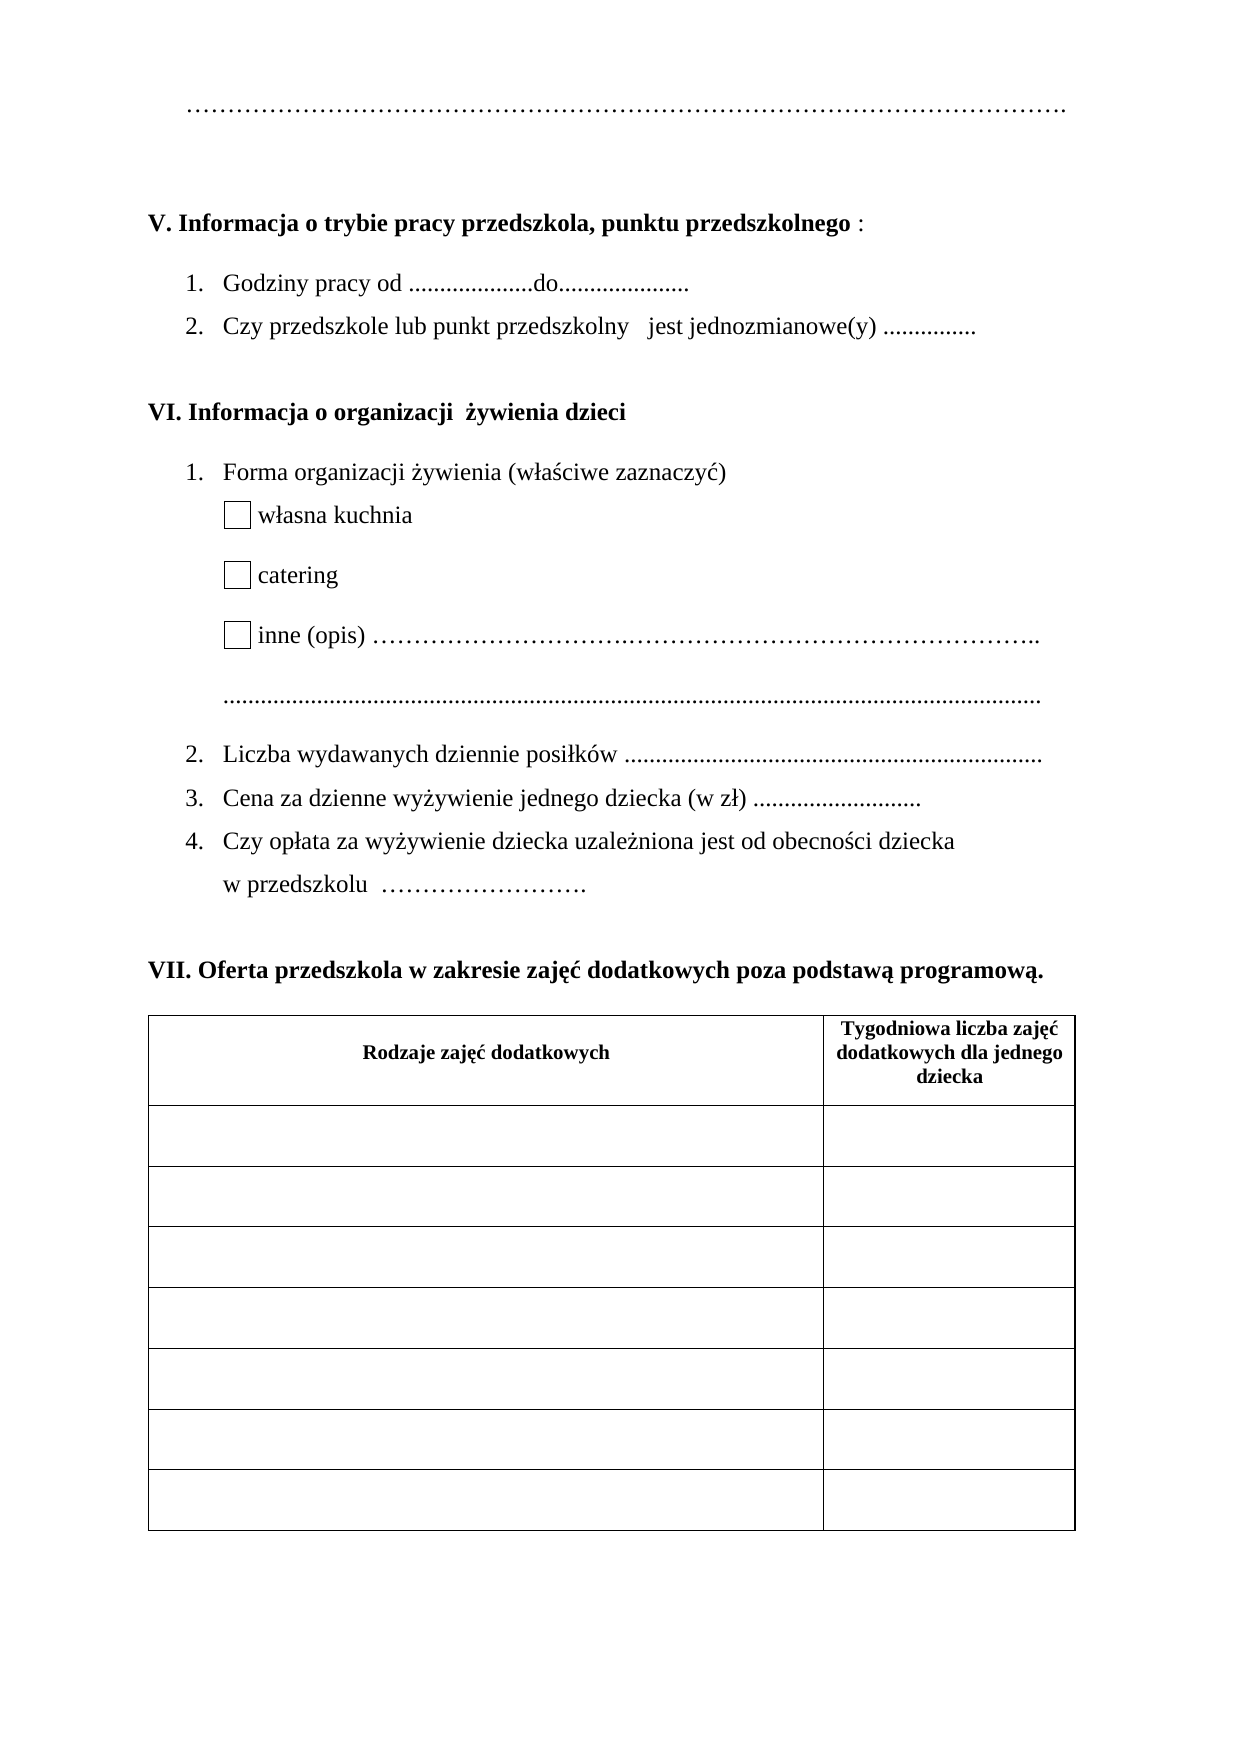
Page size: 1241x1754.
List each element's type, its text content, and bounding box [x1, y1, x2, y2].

text własna kuchnia [223, 500, 1092, 529]
table_cell [149, 1106, 823, 1166]
table_header Rodzaje zajęć dodatkowych [149, 1016, 823, 1105]
table_cell [149, 1227, 823, 1287]
list Cena za dzienne wyżywienie jednego dziecka (w zł) ........................... [185, 783, 1092, 811]
table_cell [149, 1288, 823, 1348]
table_cell [824, 1167, 1074, 1226]
list Forma organizacji żywienia (właściwe zaznaczyć) [185, 457, 1092, 486]
text VI. Informacja o organizacji żywienia dzieci [148, 397, 1092, 426]
table_cell [149, 1470, 823, 1530]
table_header Tygodniowa liczba zajęć dodatkowych dla jednego dziecka [824, 1016, 1074, 1105]
table_cell [824, 1106, 1074, 1166]
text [185, 89, 1092, 117]
text ................................................................................................................................... [223, 680, 1092, 708]
text V. Informacja o trybie pracy przedszkola, punktu przedszkolnego : [148, 208, 1092, 237]
table_cell [824, 1470, 1074, 1530]
table_cell [824, 1410, 1074, 1469]
table_cell [824, 1349, 1074, 1408]
list Godziny pracy od ....................do..................... [185, 268, 1092, 297]
table_cell [824, 1227, 1074, 1287]
text catering [223, 560, 1092, 589]
text inne (opis) ………………………….………………………………………….. [223, 620, 1092, 649]
table_cell [824, 1288, 1074, 1348]
table_cell [149, 1410, 823, 1469]
list Czy opłata za wyżywienie dziecka uzależniona jest od obecności dziecka w przedszkolu ……………………. [185, 826, 1092, 898]
table_cell [149, 1167, 823, 1226]
list Czy przedszkole lub punkt przedszkolny jest jednozmianowe(y) ............... [185, 311, 1092, 340]
table_cell [149, 1349, 823, 1408]
list Liczba wydawanych dziennie posiłków ................................................................... [185, 739, 1092, 768]
text VII. Oferta przedszkola w zakresie zajęć dodatkowych poza podstawą programową. [148, 955, 1092, 984]
